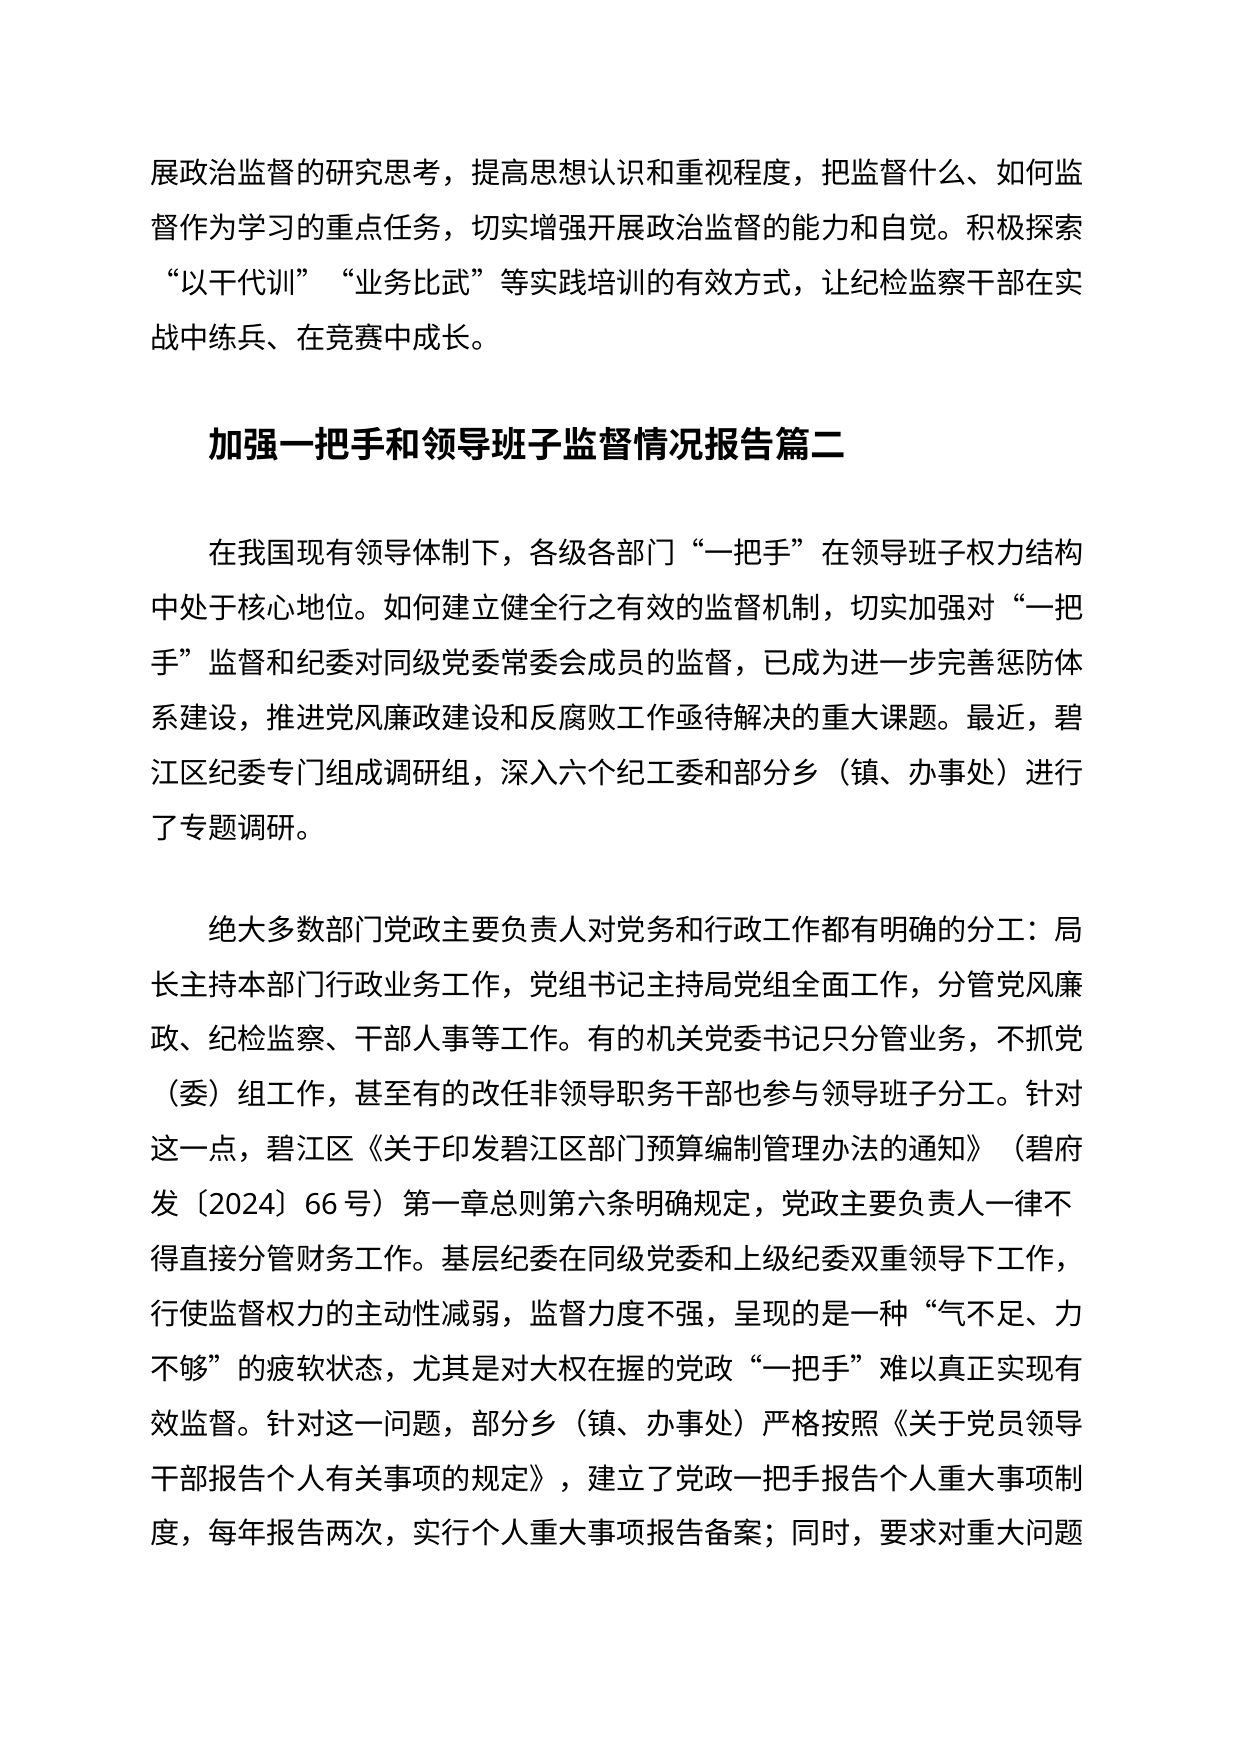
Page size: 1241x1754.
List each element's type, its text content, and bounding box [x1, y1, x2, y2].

text 加强一把手和领导班子监督情况报告篇二 [150, 416, 1090, 468]
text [150, 150, 1090, 357]
text 在我国现有领导体制下，各级各部门“一把手”在领导班子权力结构中处于核心地位。如何建立健全行之有效的监督机制，切实加强对“一把手”监督和纪委对同级党委常委会成员的监督，已成为进一步完善惩防体系建设，推进党风廉政建设和反腐败工作亟待解决的重大课题。最近，碧江区纪委专门组成调研组，深入六个纪工委和部分乡（镇、办事处）进行了专题调研。 [150, 530, 1090, 847]
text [150, 906, 1090, 1552]
